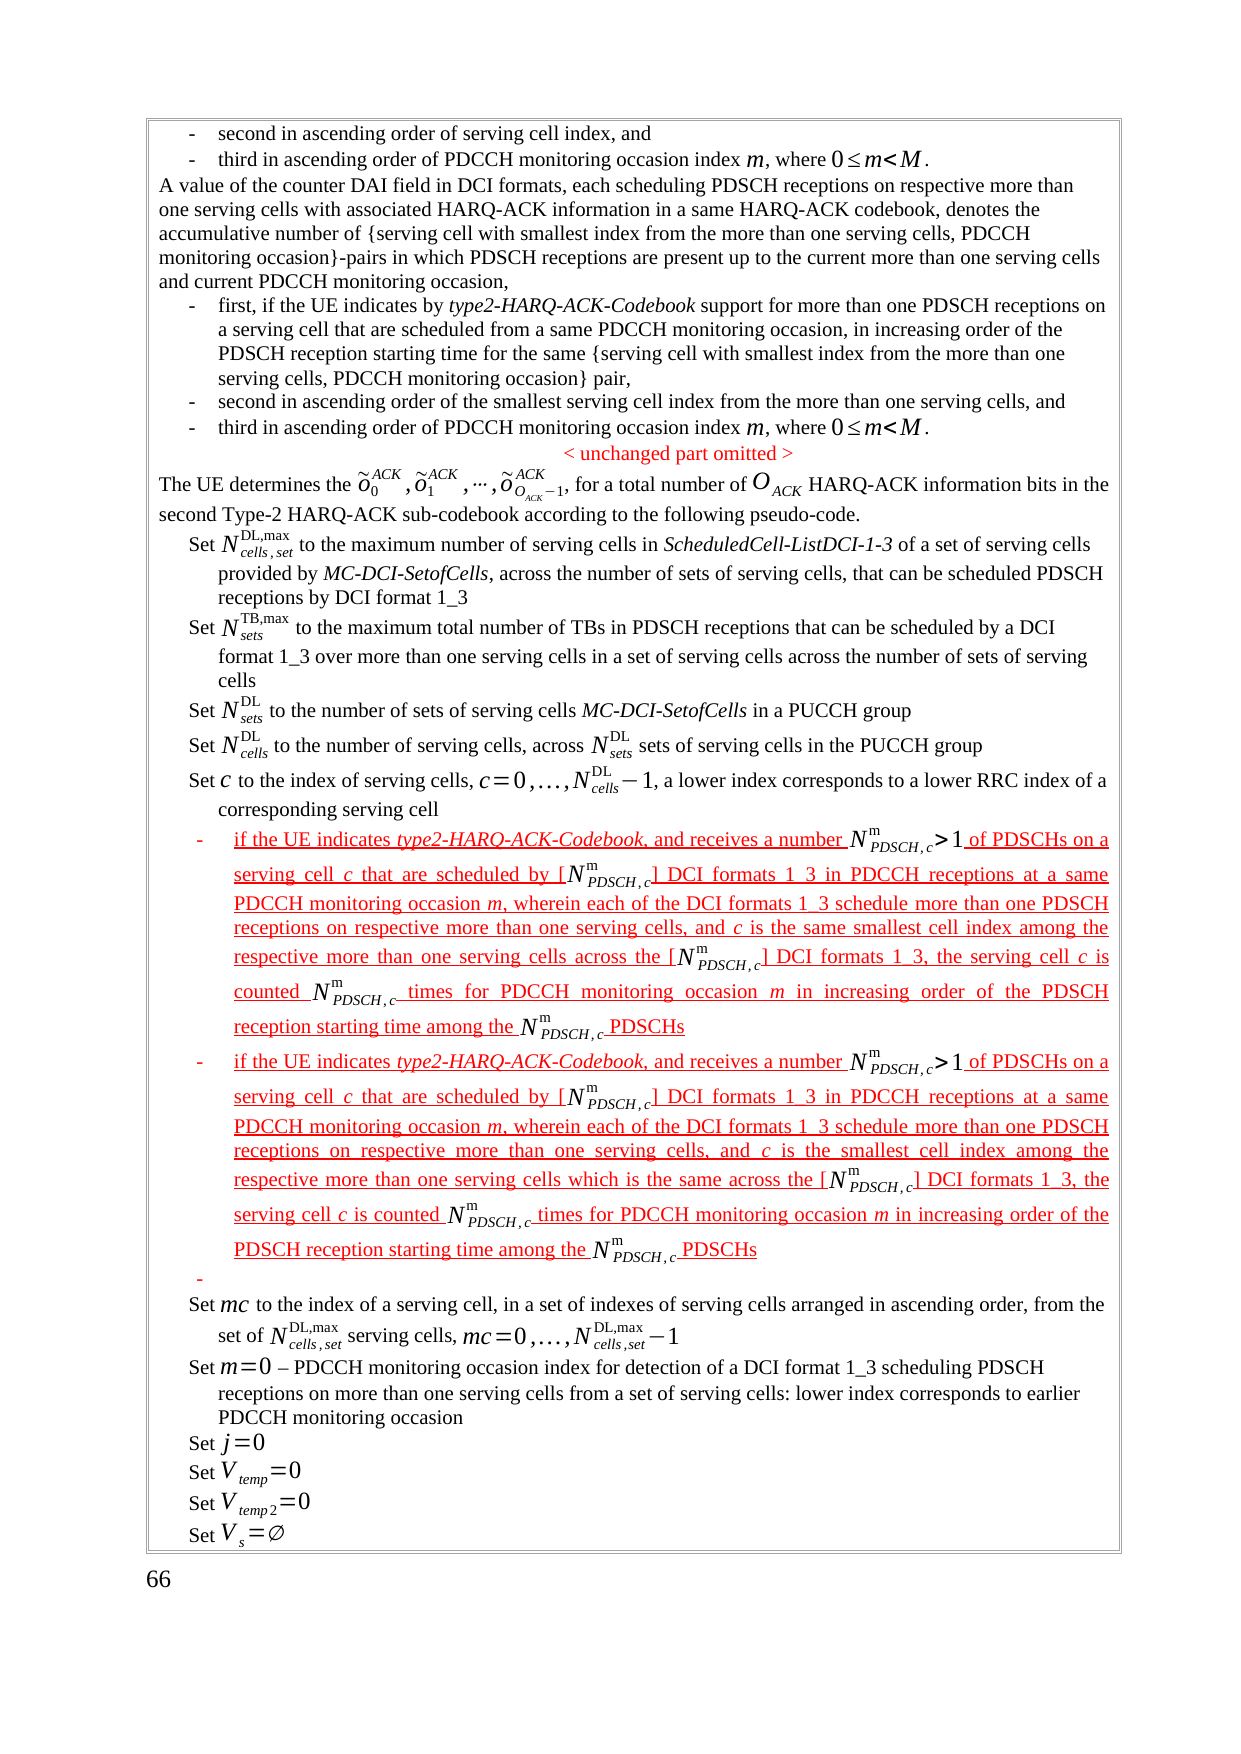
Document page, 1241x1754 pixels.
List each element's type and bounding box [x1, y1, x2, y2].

table_header [149, 121, 1119, 1550]
